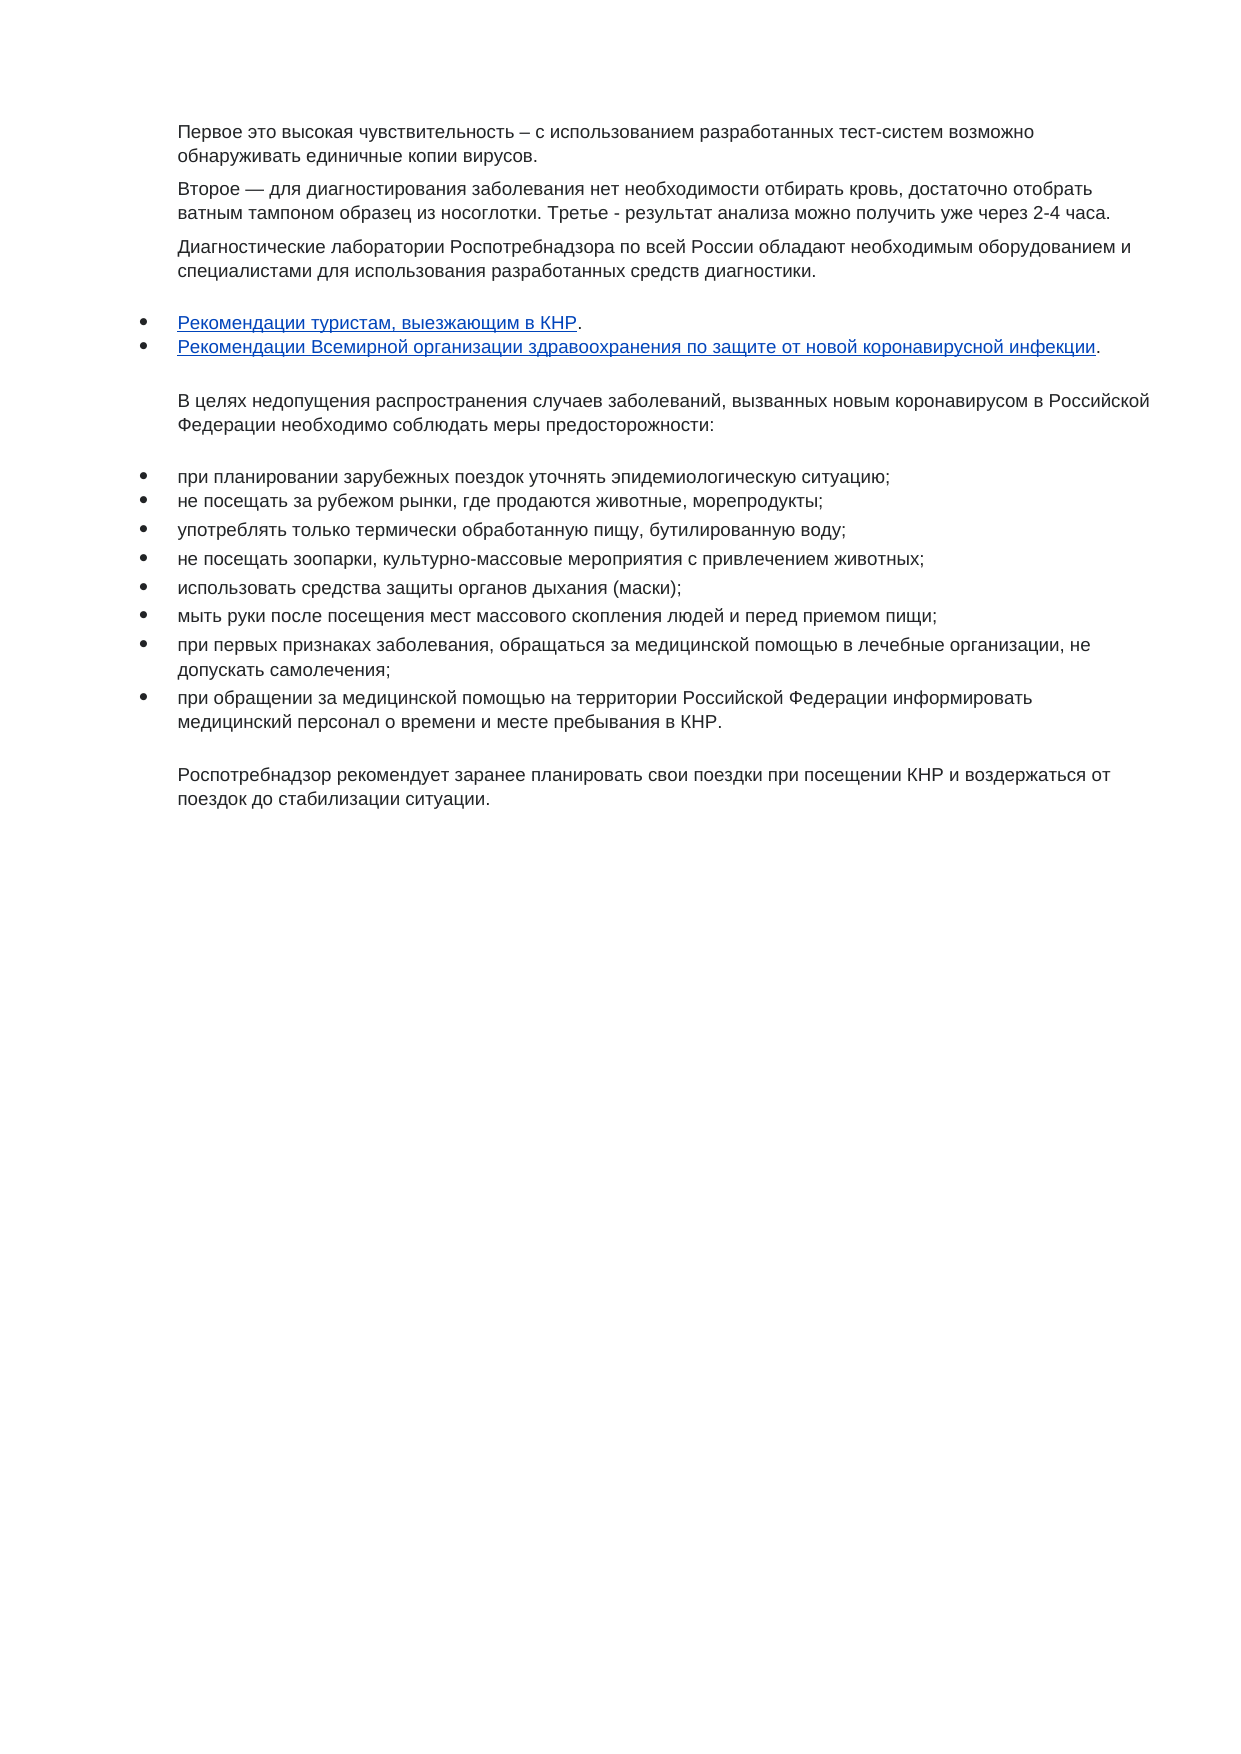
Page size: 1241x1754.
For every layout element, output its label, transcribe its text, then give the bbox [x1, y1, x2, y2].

list использовать средства защиты органов дыхания (маски); [140, 574, 1152, 598]
list не посещать зоопарки, культурно-массовые мероприятия с привлечением животных; [140, 546, 1152, 570]
text Роспотребнадзор рекомендует заранее планировать свои поездки при посещении КНР и воздержаться от поездок до стабилизации ситуации. [177, 762, 1152, 810]
list употреблять только термически обработанную пищу, бутилированную воду; [140, 517, 1152, 541]
list при первых признаках заболевания, обращаться за медицинской помощью в лечебные организации, не допускать самолечения; [140, 632, 1152, 680]
list при планировании зарубежных поездок уточнять эпидемиологическую ситуацию; [140, 464, 1152, 488]
list не посещать за рубежом рынки, где продаются животные, морепродукты; [140, 488, 1152, 512]
text Диагностические лаборатории Роспотребнадзора по всей России обладают необходимым оборудованием и специалистами для использования разработанных средств диагностики. [177, 233, 1152, 281]
text В целях недопущения распространения случаев заболеваний, вызванных новым коронавирусом в Российской Федерации необходимо соблюдать меры предосторожности: [177, 387, 1152, 435]
list Рекомендации туристам, выезжающим в КНР. [140, 310, 1152, 334]
text Первое это высокая чувствительность – с использованием разработанных тест-систем возможно обнаруживать единичные копии вирусов. [177, 118, 1152, 166]
list при обращении за медицинской помощью на территории Российской Федерации информировать медицинский персонал о времени и месте пребывания в КНР. [140, 685, 1152, 733]
list Рекомендации Всемирной организации здравоохранения по защите от новой коронавирусной инфекции. [140, 334, 1152, 358]
text Второе — для диагностирования заболевания нет необходимости отбирать кровь, достаточно отобрать ватным тампоном образец из носоглотки. Третье - результат анализа можно получить уже через 2-4 часа. [177, 176, 1152, 223]
list мыть руки после посещения мест массового скопления людей и перед приемом пищи; [140, 603, 1152, 627]
